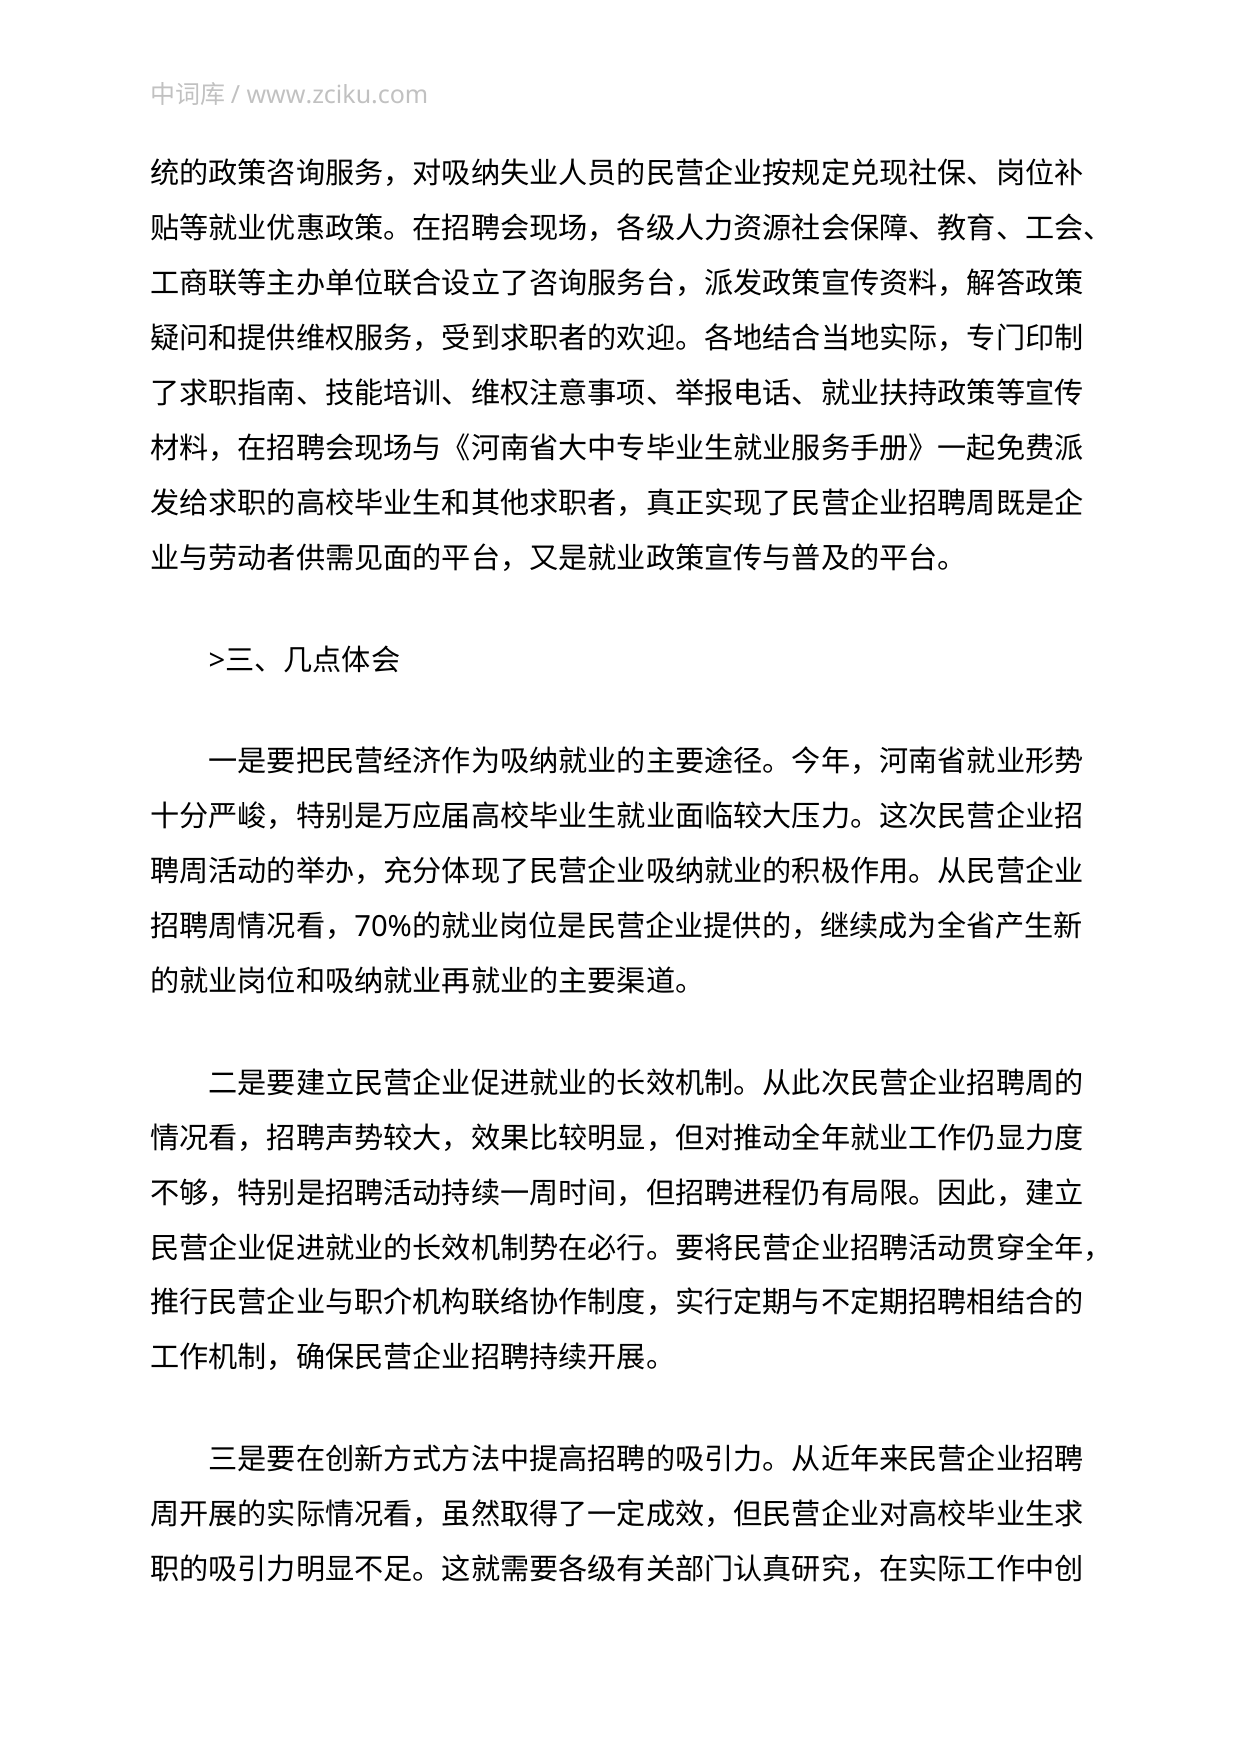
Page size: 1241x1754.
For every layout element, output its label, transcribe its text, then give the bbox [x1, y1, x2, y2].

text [150, 1436, 1090, 1588]
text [150, 150, 1090, 577]
text 一是要把民营经济作为吸纳就业的主要途径。今年，河南省就业形势十分严峻，特别是万应届高校毕业生就业面临较大压力。这次民营企业招聘周活动的举办，充分体现了民营企业吸纳就业的积极作用。从民营企业招聘周情况看，70%的就业岗位是民营企业提供的，继续成为全省产生新的就业岗位和吸纳就业再就业的主要渠道。 [150, 738, 1090, 1000]
text >三、几点体会 [150, 636, 1090, 678]
text 二是要建立民营企业促进就业的长效机制。从此次民营企业招聘周的情况看，招聘声势较大，效果比较明显，但对推动全年就业工作仍显力度不够，特别是招聘活动持续一周时间，但招聘进程仍有局限。因此，建立民营企业促进就业的长效机制势在必行。要将民营企业招聘活动贯穿全年，推行民营企业与职介机构联络协作制度，实行定期与不定期招聘相结合的工作机制，确保民营企业招聘持续开展。 [150, 1059, 1090, 1376]
